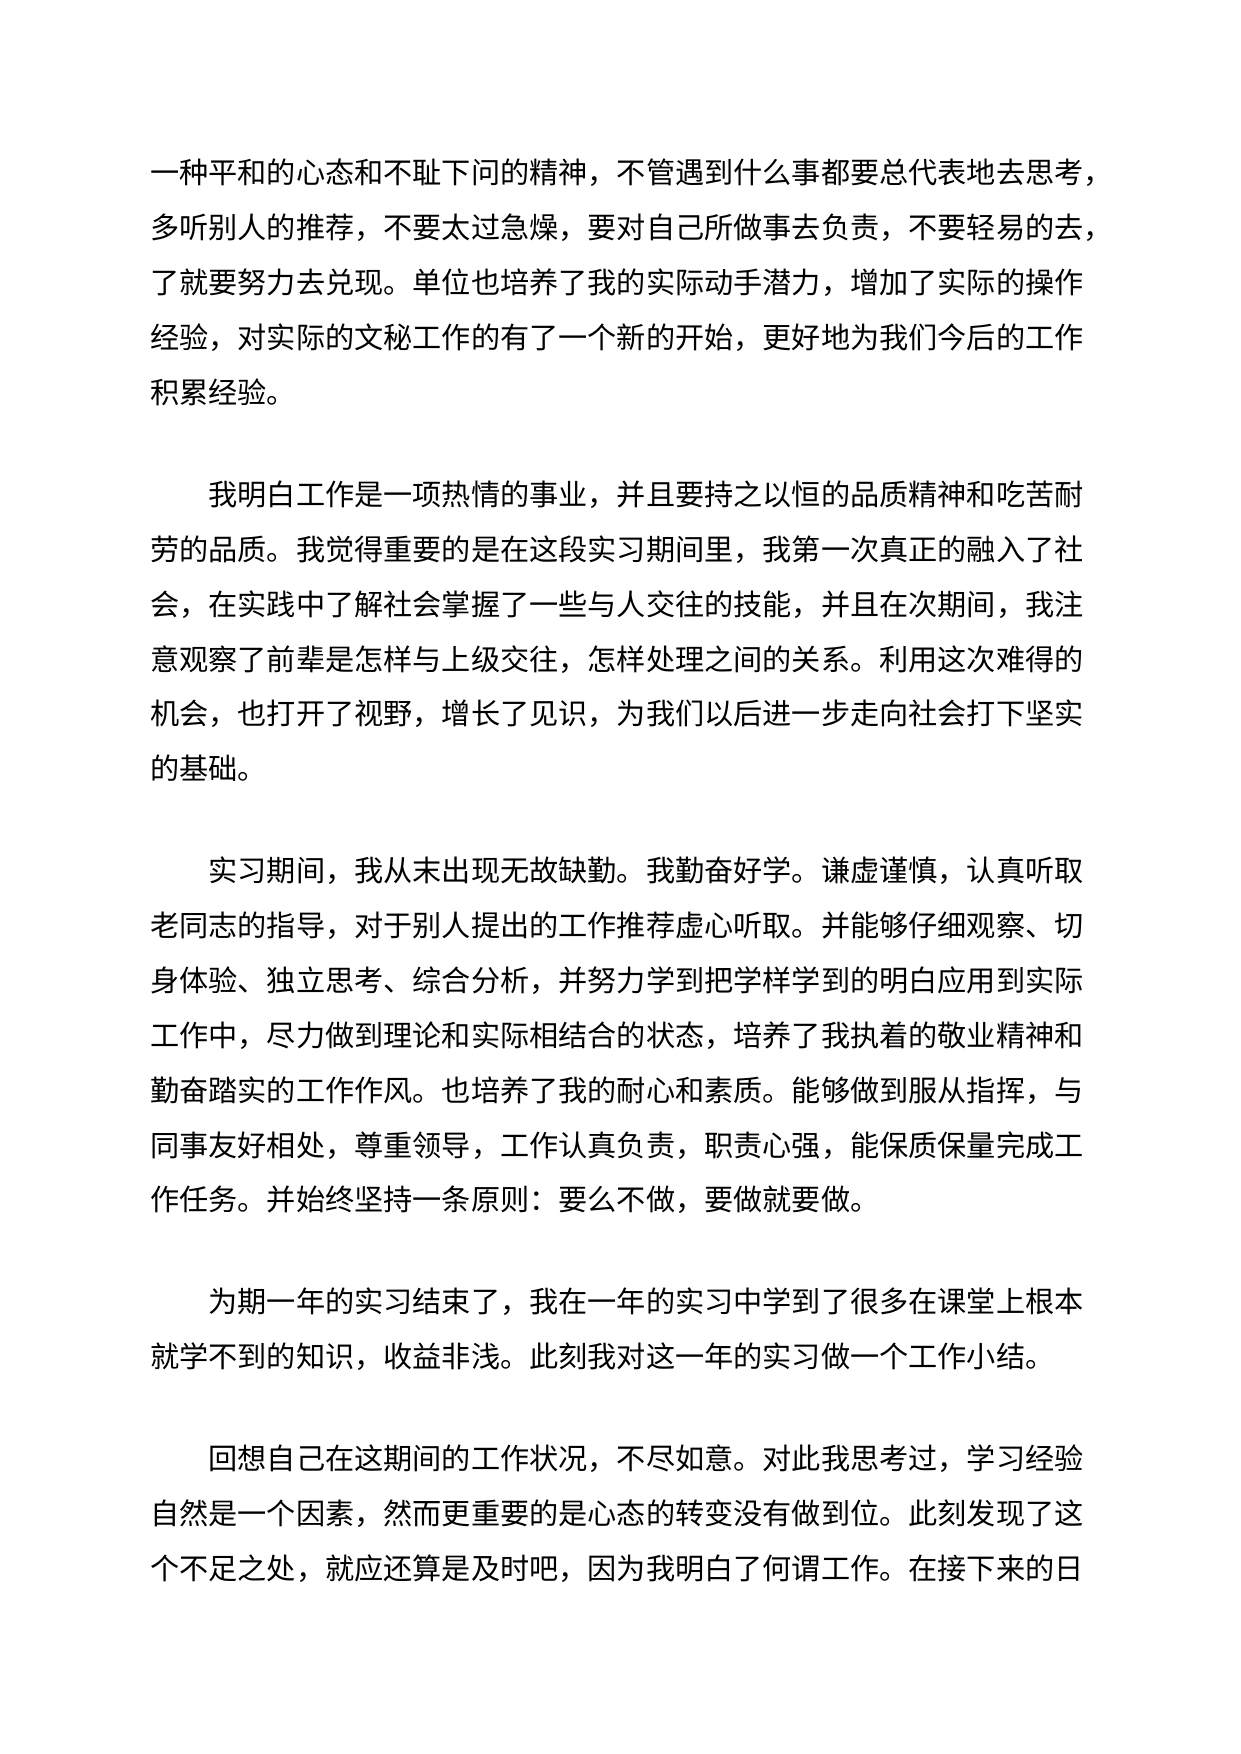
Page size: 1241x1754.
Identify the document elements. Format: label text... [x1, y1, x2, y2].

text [150, 1435, 1090, 1587]
text 实习期间，我从末出现无故缺勤。我勤奋好学。谦虚谨慎，认真听取老同志的指导，对于别人提出的工作推荐虚心听取。并能够仔细观察、切身体验、独立思考、综合分析，并努力学到把学样学到的明白应用到实际工作中，尽力做到理论和实际相结合的状态，培养了我执着的敬业精神和勤奋踏实的工作作风。也培养了我的耐心和素质。能够做到服从指挥，与同事友好相处，尊重领导，工作认真负责，职责心强，能保质保量完成工作任务。并始终坚持一条原则：要么不做，要做就要做。 [150, 848, 1090, 1219]
text 为期一年的实习结束了，我在一年的实习中学到了很多在课堂上根本就学不到的知识，收益非浅。此刻我对这一年的实习做一个工作小结。 [150, 1279, 1090, 1376]
text 我明白工作是一项热情的事业，并且要持之以恒的品质精神和吃苦耐劳的品质。我觉得重要的是在这段实习期间里，我第一次真正的融入了社会，在实践中了解社会掌握了一些与人交往的技能，并且在次期间，我注意观察了前辈是怎样与上级交往，怎样处理之间的关系。利用这次难得的机会，也打开了视野，增长了见识，为我们以后进一步走向社会打下坚实的基础。 [150, 471, 1090, 788]
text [150, 150, 1090, 412]
